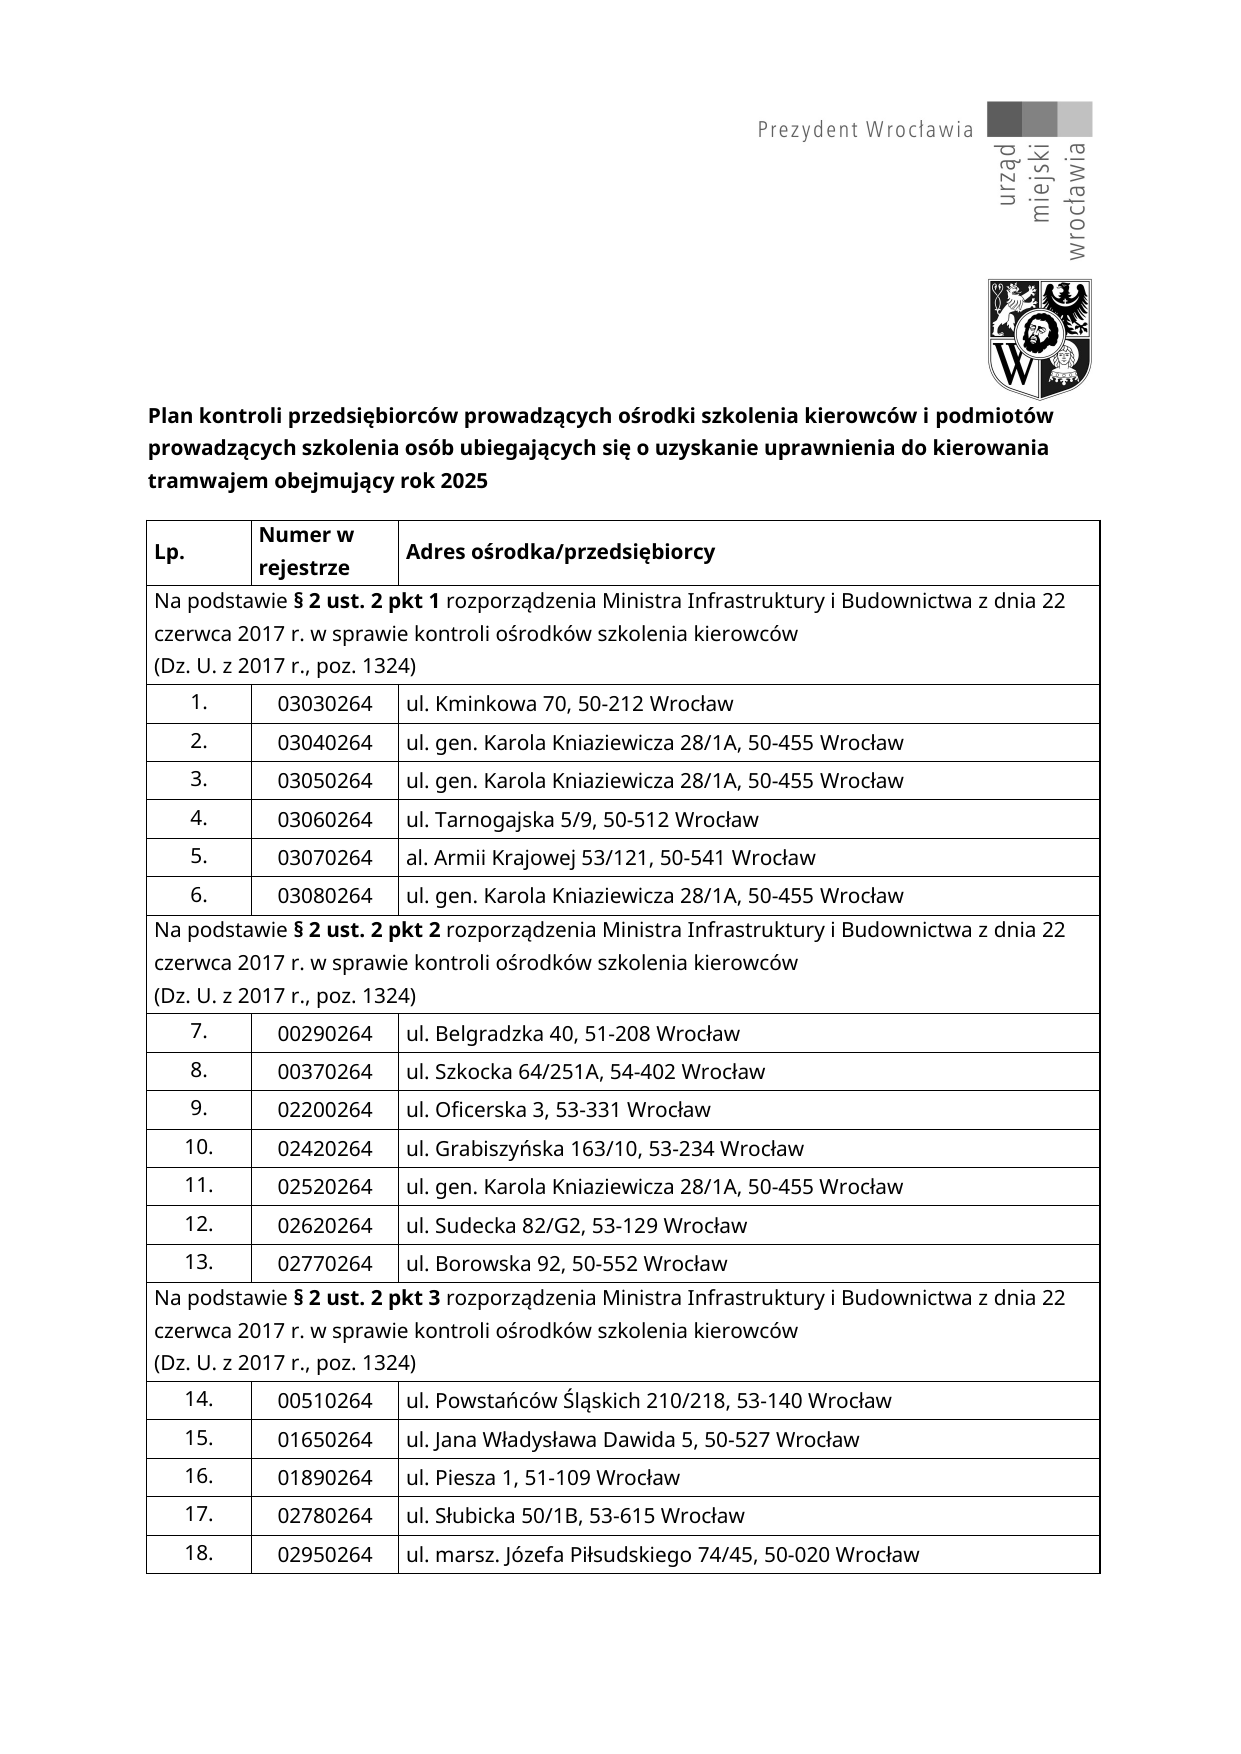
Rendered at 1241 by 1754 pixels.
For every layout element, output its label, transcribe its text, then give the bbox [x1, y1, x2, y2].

table_cell Na podstawie § 2 ust. 2 pkt 3 rozporządzenia Ministra Infrastruktury i Budownictwa z dnia 22 czerwca 2017 r. w sprawie kontroli ośrodków szkolenia kierowców (Dz. U. z 2017 r., poz. 1324) [147, 1283, 1099, 1381]
table_cell 5. [147, 839, 251, 876]
table_cell 03050264 [252, 762, 398, 799]
table_cell 03030264 [252, 685, 398, 722]
table_cell ul. Słubicka 50/1B, 53-615 Wrocław [399, 1497, 1099, 1534]
table_cell ul. Sudecka 82/G2, 53-129 Wrocław [399, 1206, 1099, 1244]
table_cell 3. [147, 762, 251, 799]
table_cell 6. [147, 877, 251, 914]
table_cell 02780264 [252, 1497, 398, 1534]
table_cell 10. [147, 1130, 251, 1167]
table_cell ul. Grabiszyńska 163/10, 53-234 Wrocław [399, 1130, 1099, 1167]
table_cell ul. gen. Karola Kniaziewicza 28/1A, 50-455 Wrocław [399, 877, 1099, 914]
table_cell 18. [147, 1536, 251, 1573]
table_cell 00290264 [252, 1014, 398, 1052]
table_cell 00510264 [252, 1382, 398, 1419]
table_cell 4. [147, 800, 251, 838]
table_cell 02520264 [252, 1168, 398, 1205]
table_cell 02950264 [252, 1536, 398, 1573]
table_cell 14. [147, 1382, 251, 1419]
table_cell 13. [147, 1245, 251, 1282]
table_cell 01650264 [252, 1420, 398, 1458]
table_cell ul. Oficerska 3, 53-331 Wrocław [399, 1091, 1099, 1128]
table_cell 11. [147, 1168, 251, 1205]
table_cell Na podstawie § 2 ust. 2 pkt 2 rozporządzenia Ministra Infrastruktury i Budownictwa z dnia 22 czerwca 2017 r. w sprawie kontroli ośrodków szkolenia kierowców (Dz. U. z 2017 r., poz. 1324) [147, 916, 1099, 1013]
table_cell 2. [147, 724, 251, 761]
table_cell 02420264 [252, 1130, 398, 1167]
table_cell ul. marsz. Józefa Piłsudskiego 74/45, 50-020 Wrocław [399, 1536, 1099, 1573]
table_cell ul. Kminkowa 70, 50-212 Wrocław [399, 685, 1099, 722]
table_cell ul. Piesza 1, 51-109 Wrocław [399, 1459, 1099, 1496]
table_cell 02620264 [252, 1206, 398, 1244]
table_cell ul. Powstańców Śląskich 210/218, 53-140 Wrocław [399, 1382, 1099, 1419]
table_header Adres ośrodka/przedsiębiorcy [399, 521, 1099, 585]
table_cell al. Armii Krajowej 53/121, 50-541 Wrocław [399, 839, 1099, 876]
table_cell Na podstawie § 2 ust. 2 pkt 1 rozporządzenia Ministra Infrastruktury i Budownictwa z dnia 22 czerwca 2017 r. w sprawie kontroli ośrodków szkolenia kierowców (Dz. U. z 2017 r., poz. 1324) [147, 586, 1099, 684]
table_cell 15. [147, 1420, 251, 1458]
table_cell ul. Belgradzka 40, 51-208 Wrocław [399, 1014, 1099, 1052]
table_cell ul. Szkocka 64/251A, 54-402 Wrocław [399, 1053, 1099, 1090]
table_header Lp. [147, 521, 251, 585]
table_cell 9. [147, 1091, 251, 1128]
table_cell ul. Borowska 92, 50-552 Wrocław [399, 1245, 1099, 1282]
table_cell 8. [147, 1053, 251, 1090]
table_cell 03080264 [252, 877, 398, 914]
table_cell 7. [147, 1014, 251, 1052]
table_cell ul. Jana Władysława Dawida 5, 50-527 Wrocław [399, 1420, 1099, 1458]
table_cell 1. [147, 685, 251, 722]
table_cell 12. [147, 1206, 251, 1244]
table_cell 02200264 [252, 1091, 398, 1128]
table_cell ul. gen. Karola Kniaziewicza 28/1A, 50-455 Wrocław [399, 724, 1099, 761]
table_cell ul. gen. Karola Kniaziewicza 28/1A, 50-455 Wrocław [399, 1168, 1099, 1205]
table_cell 16. [147, 1459, 251, 1496]
table_header Numer w rejestrze [252, 521, 398, 585]
text Plan kontroli przedsiębiorców prowadzących ośrodki szkolenia kierowców i podmiotów prowadzących szkolenia osób ubiegających się o uzyskanie uprawnienia do kierowania tramwajem obejmujący rok 2025 [148, 401, 1093, 494]
table_cell 03060264 [252, 800, 398, 838]
table_cell 03070264 [252, 839, 398, 876]
table_cell 02770264 [252, 1245, 398, 1282]
table_cell 17. [147, 1497, 251, 1534]
table_cell 00370264 [252, 1053, 398, 1090]
picture [757, 101, 1093, 401]
table_cell ul. gen. Karola Kniaziewicza 28/1A, 50-455 Wrocław [399, 762, 1099, 799]
table_cell 03040264 [252, 724, 398, 761]
table_cell ul. Tarnogajska 5/9, 50-512 Wrocław [399, 800, 1099, 838]
table_cell 01890264 [252, 1459, 398, 1496]
